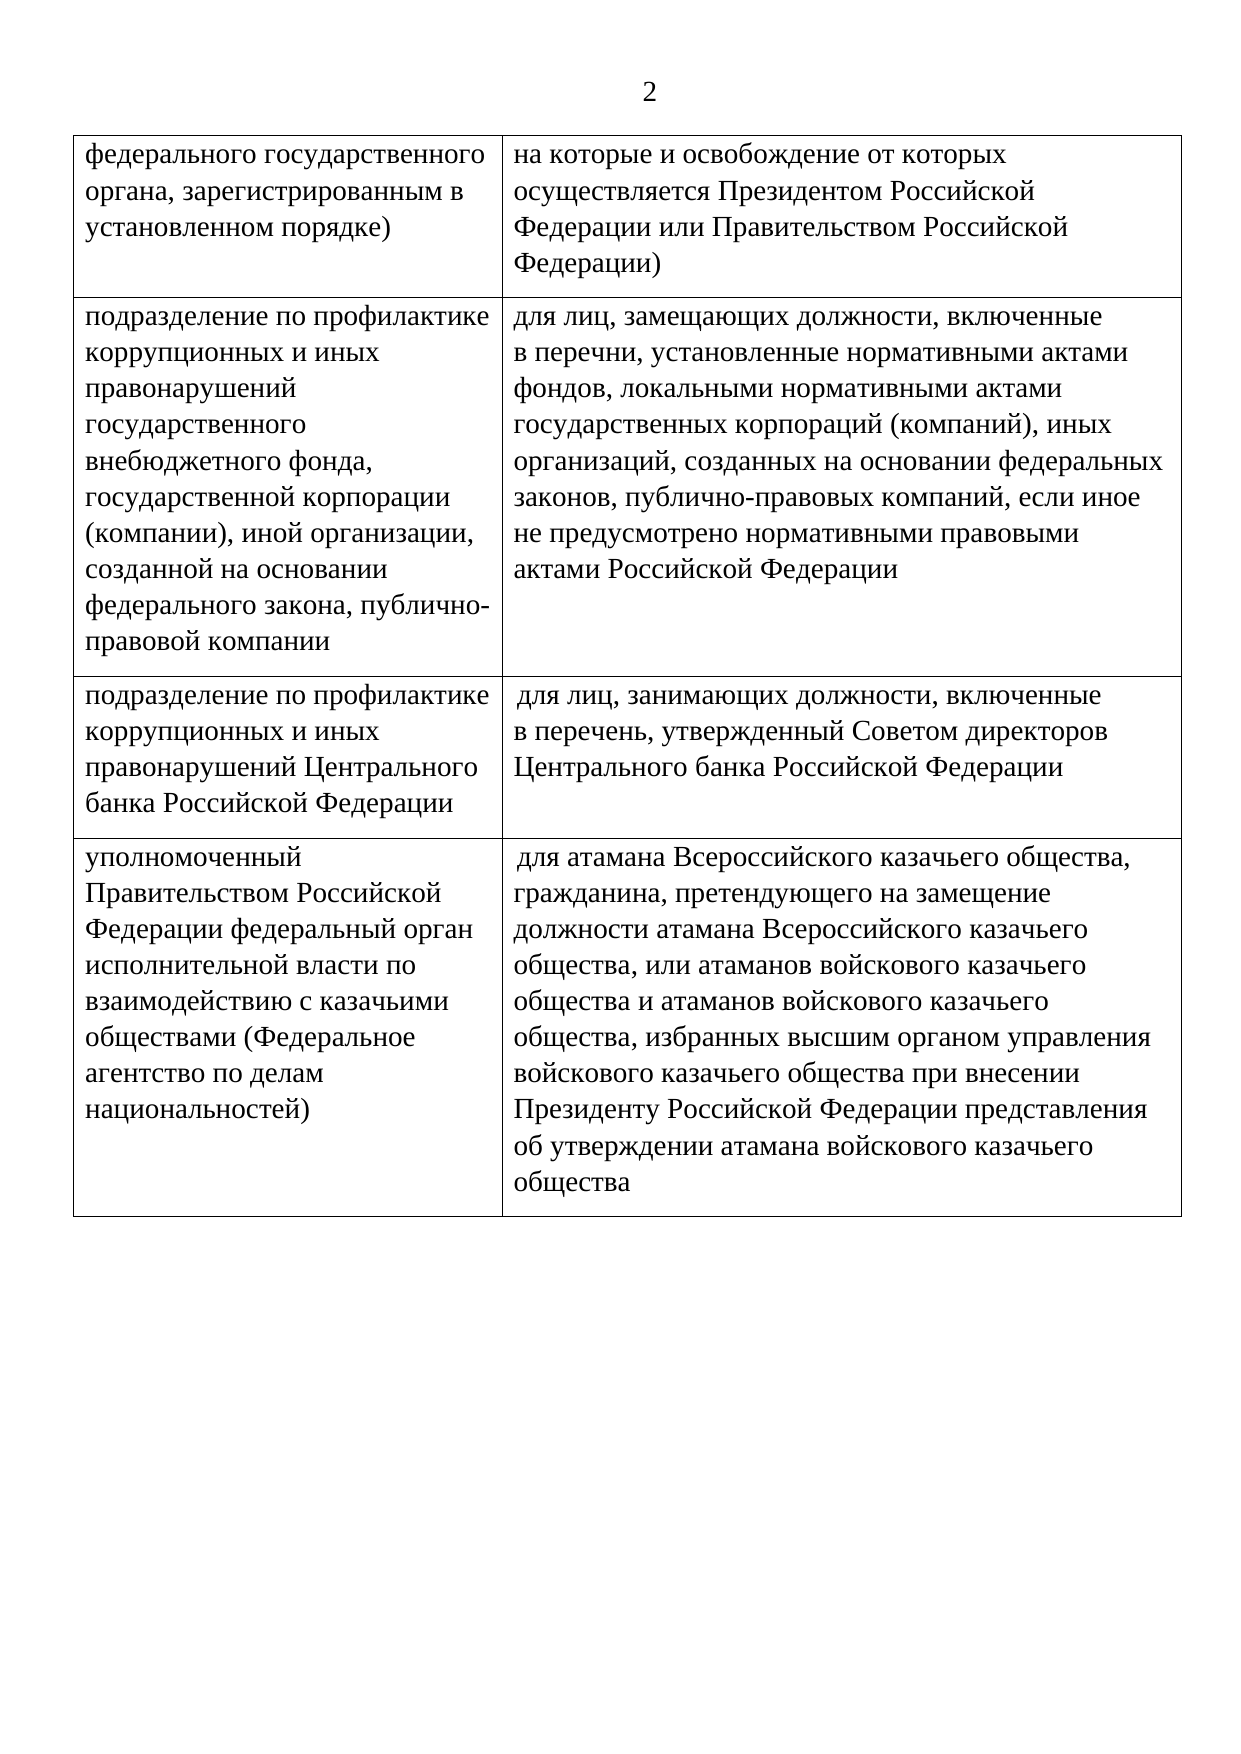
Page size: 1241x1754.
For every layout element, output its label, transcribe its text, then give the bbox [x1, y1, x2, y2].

table_cell для атамана Всероссийского казачьего общества, гражданина, претендующего на замещение должности атамана Всероссийского казачьего общества, или атаманов войскового казачьего общества и атаманов войскового казачьего общества, избранных высшим органом управления войскового казачьего общества при внесении Президенту Российской Федерации представления об утверждении атамана войскового казачьего общества [503, 839, 1181, 1216]
table_cell уполномоченный Правительством Российской Федерации федеральный орган исполнительной власти по взаимодействию с казачьими обществами (Федеральное агентство по делам национальностей) [74, 839, 502, 1216]
table_cell для лиц, замещающих должности, включенные в перечни, установленные нормативными актами фондов, локальными нормативными актами государственных корпораций (компаний), иных организаций, созданных на основании федеральных законов, публично-правовых компаний, если иное не предусмотрено нормативными правовыми актами Российской Федерации [503, 298, 1181, 676]
table_cell подразделение по профилактике коррупционных и иных правонарушений государственного внебюджетного фонда, государственной корпорации (компании), иной организации, созданной на основании федерального закона, публично-правовой компании [74, 298, 502, 676]
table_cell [503, 136, 1181, 297]
table_cell для лиц, занимающих должности, включенные в перечень, утвержденный Советом директоров Центрального банка Российской Федерации [503, 677, 1181, 838]
table_cell подразделение по профилактике коррупционных и иных правонарушений Центрального банка Российской Федерации [74, 677, 502, 838]
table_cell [74, 136, 502, 297]
